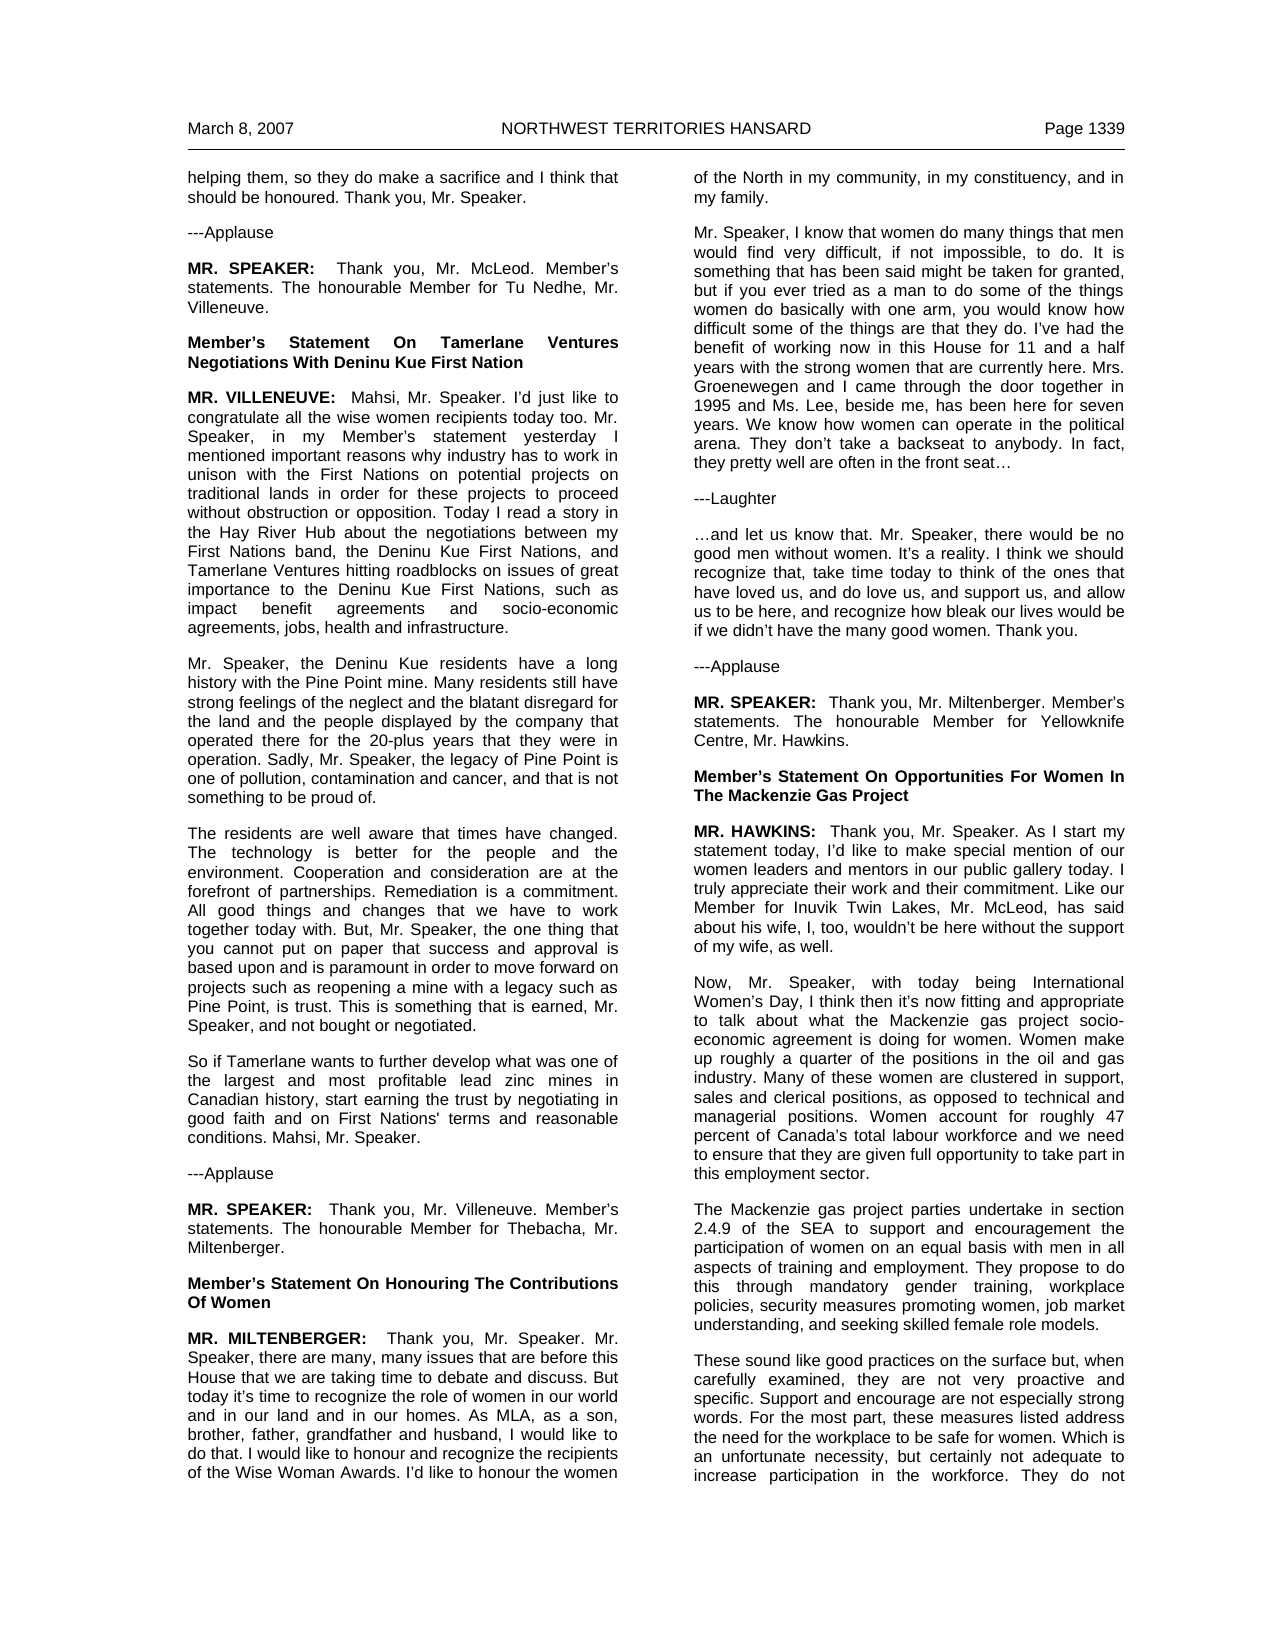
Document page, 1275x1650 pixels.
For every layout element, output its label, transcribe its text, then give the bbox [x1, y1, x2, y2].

text MR. HAWKINS: Thank you, Mr. Speaker. As I start my statement today, I’d like to make special mention of our women leaders and mentors in our public gallery today. I truly appreciate their work and their commitment. Like our Member for , Mr. McLeod, has said about his wife, I, too, wouldn’t be here without the support of my wife, as well. [694, 822, 1125, 956]
text ---Applause [694, 657, 1125, 676]
text MR. VILLENEUVE: Mahsi, Mr. Speaker. I’d just like to congratulate all the wise women recipients today too. Mr. Speaker, in my Member’s statement yesterday I mentioned important reasons why industry has to work in unison with the First Nations on potential projects on traditional lands in order for these projects to proceed without obstruction or opposition. Today I read a story in the Hay River Hub about the negotiations between my First Nations band, the Deninu Kue First Nations, and Tamerlane Ventures hitting roadblocks on issues of great importance to the Deninu Kue First Nations, such as impact benefit agreements and socio-economic agreements, jobs, health and infrastructure. [187, 388, 619, 637]
subtitle Member’s Statement On Tamerlane Ventures Negotiations With Deninu Kue First Nation [187, 333, 619, 372]
subtitle Member’s Statement On Opportunities For Women In The Mackenzie Gas Project [694, 767, 1125, 805]
text Mr. Speaker, I know that women do many things that men would find very difficult, if not impossible, to do. It is something that has been said might be taken for granted, but if you ever tried as a man to do some of the things women do basically with one arm, you would know how difficult some of the things are that they do. I’ve had the benefit of working now in this House for 11 and a half years with the strong women that are currently here. Mrs. Groenewegen and I came through the door together in 1995 and Ms. Lee, beside me, has been here for seven years. We know how women can operate in the political arena. They don’t take a backseat to anybody. In fact, they pretty well are often in the front seat… [694, 223, 1125, 472]
text MR. SPEAKER: Thank you, Mr. Villeneuve. Member’s statements. The honourable Member for Thebacha, Mr. Miltenberger. [187, 1200, 619, 1257]
text The Mackenzie gas project parties undertake in section 2.4.9 of the SEA to support and encouragement the participation of women on an equal basis with men in all aspects of training and employment. They propose to do this through mandatory gender training, workplace policies, security measures promoting women, job market understanding, and seeking skilled female role models. [694, 1200, 1125, 1334]
text ---Applause [187, 223, 619, 242]
text Mr. Speaker, the Deninu Kue residents have a long history with the Pine Point mine. Many residents still have strong feelings of the neglect and the blatant disregard for the land and the people displayed by the company that operated there for the 20-plus years that they were in operation. Sadly, Mr. Speaker, the legacy of Pine Point is one of pollution, contamination and cancer, and that is not something to be proud of. [187, 654, 619, 807]
text MR. SPEAKER: Thank you, Mr. Miltenberger. Member’s statements. The honourable Member for Yellowknife Centre, Mr. Hawkins. [694, 692, 1125, 750]
text Now, Mr. Speaker, with today being International Women’s Day, I think then it’s now fitting and appropriate to talk about what the Mackenzie gas project socio-economic agreement is doing for women. Women make up roughly a quarter of the positions in the oil and gas industry. Many of these women are clustered in support, sales and clerical positions, as opposed to technical and managerial positions. Women account for roughly 47 percent of ’s total labour workforce and we need to ensure that they are given full opportunity to take part in this employment sector. [694, 972, 1125, 1183]
text MR. MILTENBERGER: Thank you, Mr. Speaker. Mr. Speaker, there are many, many issues that are before this House that we are taking time to debate and discuss. But today it’s time to recognize the role of women in our world and in our land and in our homes. As MLA, as a son, brother, father, grandfather and husband, I would like to do that. I would like to honour and recognize the recipients of the Wise Woman Awards. I’d like to honour the women of the North in my community, in my constituency, and in my family. [187, 1329, 619, 1482]
text ---Laughter [694, 489, 1125, 508]
subtitle Member’s Statement On Honouring The Contributions Of Women [187, 1274, 619, 1312]
text So if Tamerlane wants to further develop what was one of the largest and most profitable lead zinc mines in Canadian history, start earning the trust by negotiating in good faith and on First Nations' terms and reasonable conditions. Mahsi, Mr. Speaker. [187, 1052, 619, 1147]
text The residents are well aware that times have changed. The technology is better for the people and the environment. Cooperation and consideration are at the forefront of partnerships. Remediation is a commitment. All good things and changes that we have to work together today with. But, Mr. Speaker, the one thing that you cannot put on paper that success and approval is based upon and is paramount in order to move forward on projects such as reopening a mine with a legacy such as Pine Point, is trust. This is something that is earned, Mr. Speaker, and not bought or negotiated. [187, 824, 619, 1035]
text …and let us know that. Mr. Speaker, there would be no good men without women. It’s a reality. I think we should recognize that, take time today to think of the ones that have loved us, and do love us, and support us, and allow us to be here, and recognize how bleak our lives would be if we didn’t have the many good women. Thank you. [694, 525, 1125, 640]
text MR. SPEAKER: Thank you, Mr. McLeod. Member’s statements. The honourable Member for Tu Nedhe, Mr. Villeneuve. [187, 259, 619, 317]
text ---Applause [187, 1164, 619, 1183]
